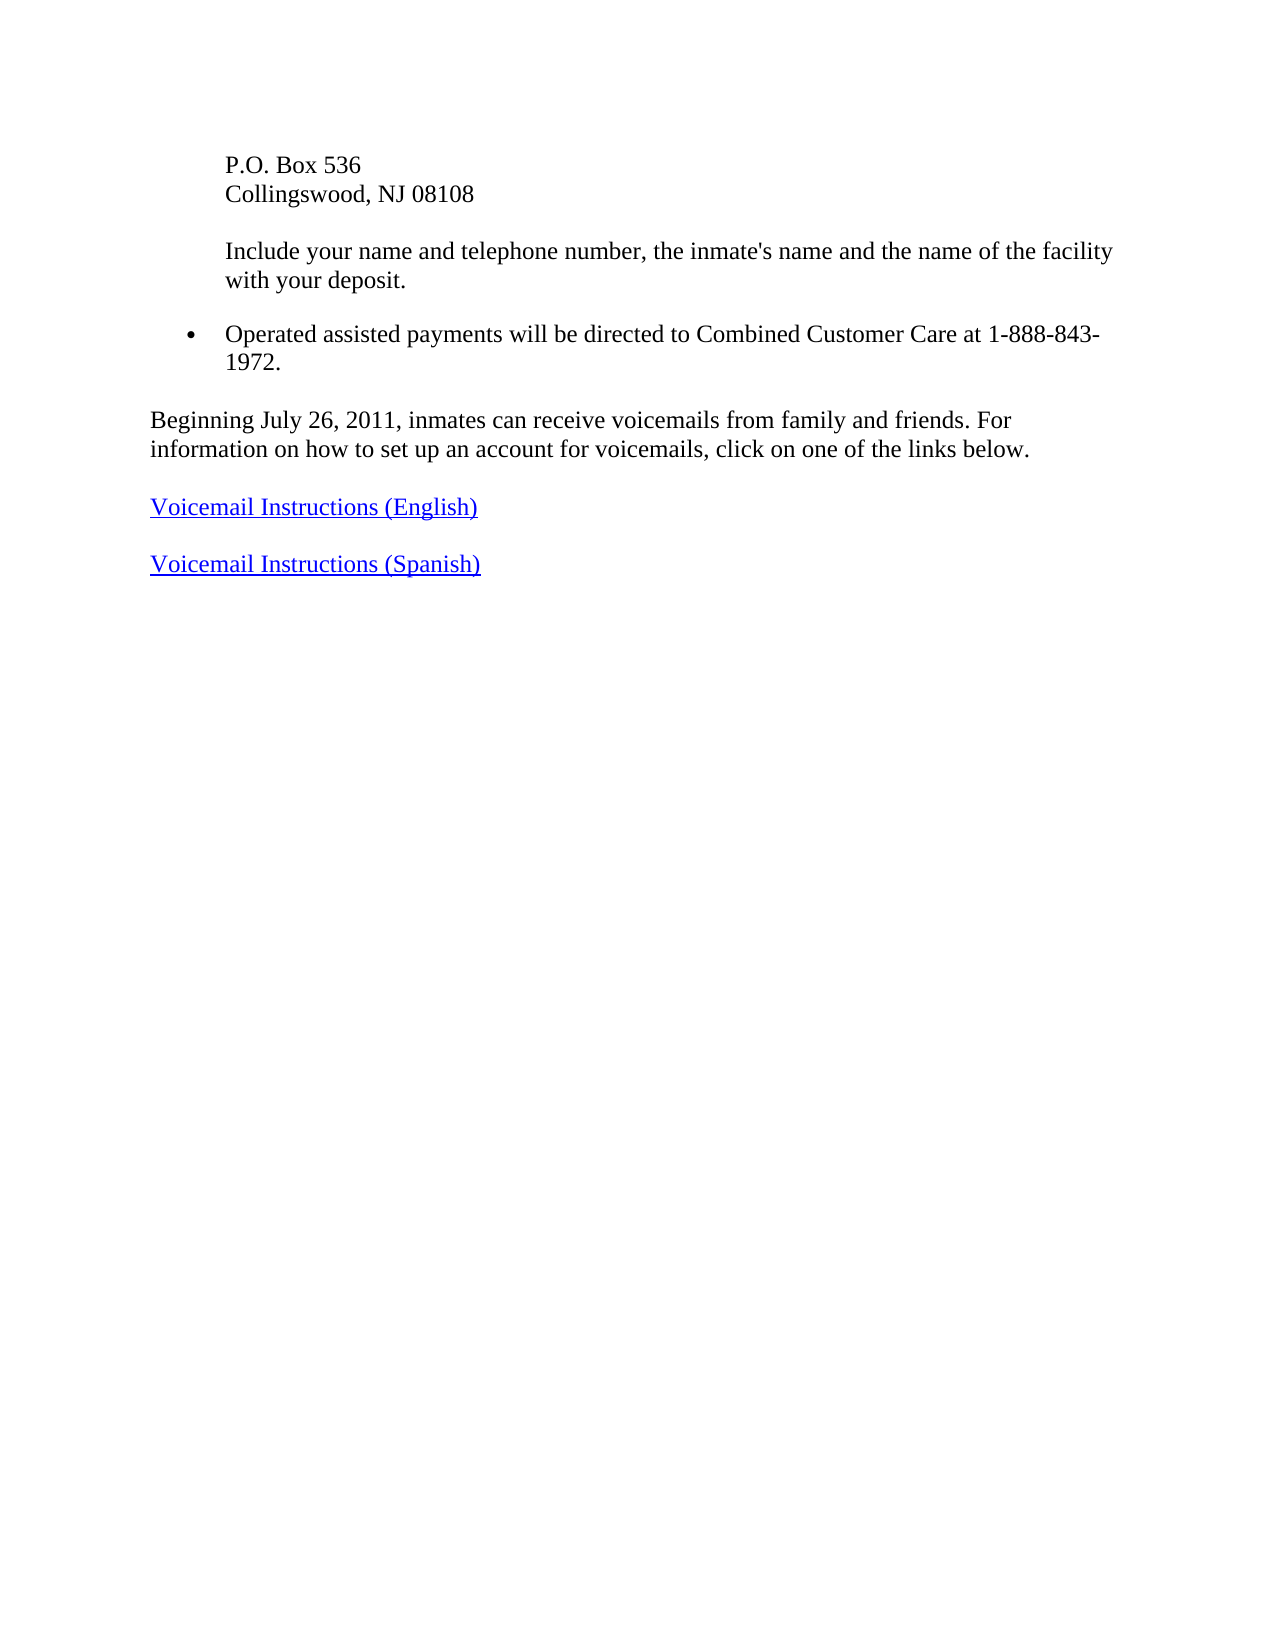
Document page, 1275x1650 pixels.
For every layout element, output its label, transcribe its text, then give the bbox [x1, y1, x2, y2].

list Operated assisted payments will be directed to Combined Customer Care at 1-888-843-1972. [187, 319, 1125, 376]
text Voicemail Instructions (Spanish) [150, 549, 1125, 578]
text Beginning July 26, 2011, inmates can receive voicemails from family and friends. For information on how to set up an account for voicemails, click on one of the links below. Voicemail Instructions (English) [150, 405, 1125, 520]
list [187, 150, 1125, 294]
